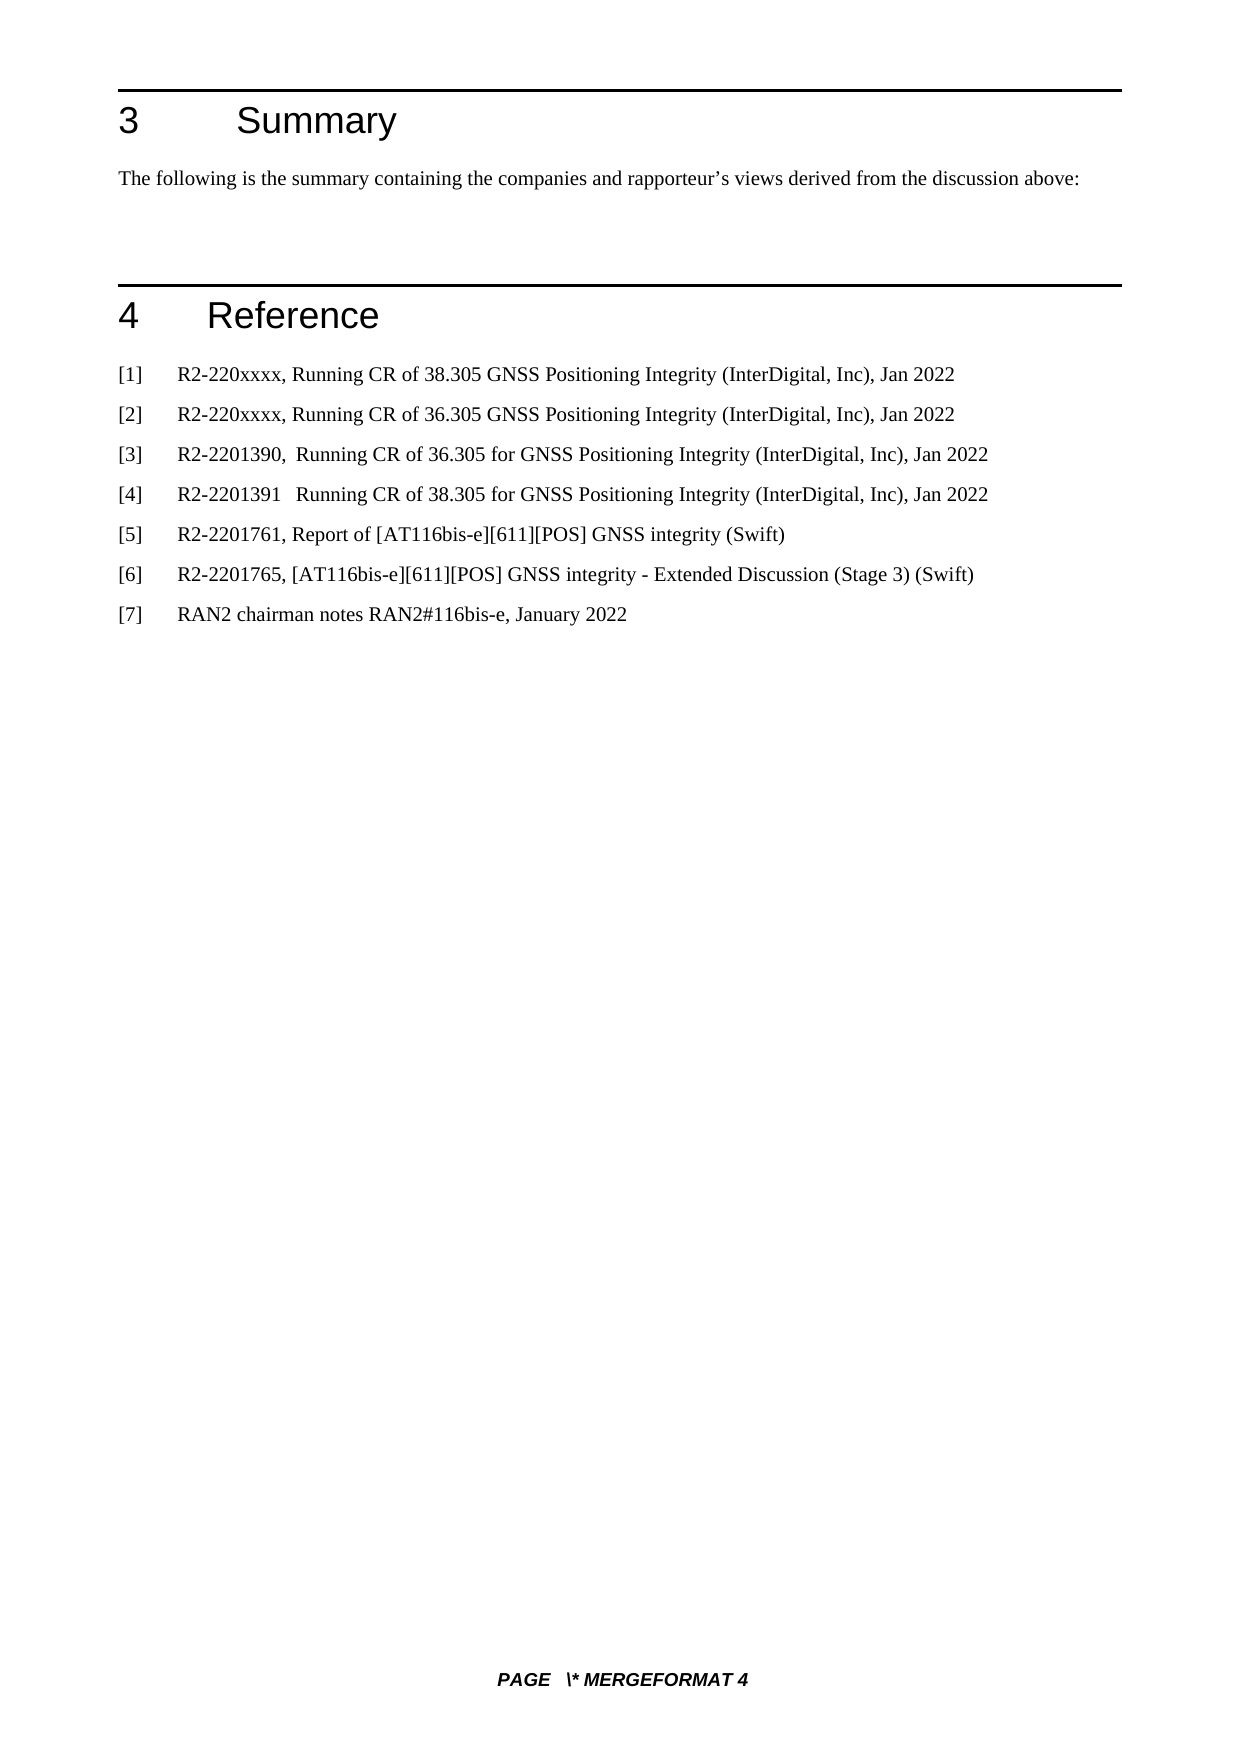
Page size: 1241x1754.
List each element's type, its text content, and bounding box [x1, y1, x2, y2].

text R2-2201761, Report of [AT116bis-e][611][POS] GNSS integrity (Swift) [118, 522, 1122, 546]
text R2-2201390, Running CR of 36.305 for GNSS Positioning Integrity (InterDigital, Inc), Jan 2022 [118, 442, 1122, 466]
subtitle 4 Reference [118, 287, 1122, 337]
text RAN2 chairman notes RAN2#116bis-e, January 2022 [118, 602, 1122, 626]
text The following is the summary containing the companies and rapporteur’s views derived from the discussion above: [118, 166, 1122, 190]
text R2-2201391 Running CR of 38.305 for GNSS Positioning Integrity (InterDigital, Inc), Jan 2022 [118, 482, 1122, 506]
subtitle 3 Summary [118, 92, 1122, 141]
text R2-220xxxx, Running CR of 38.305 GNSS Positioning Integrity (InterDigital, Inc), Jan 2022 [118, 362, 1122, 386]
text R2-2201765, [AT116bis-e][611][POS] GNSS integrity - Extended Discussion (Stage 3) (Swift) [118, 562, 1122, 586]
text R2-220xxxx, Running CR of 36.305 GNSS Positioning Integrity (InterDigital, Inc), Jan 2022 [118, 402, 1122, 426]
